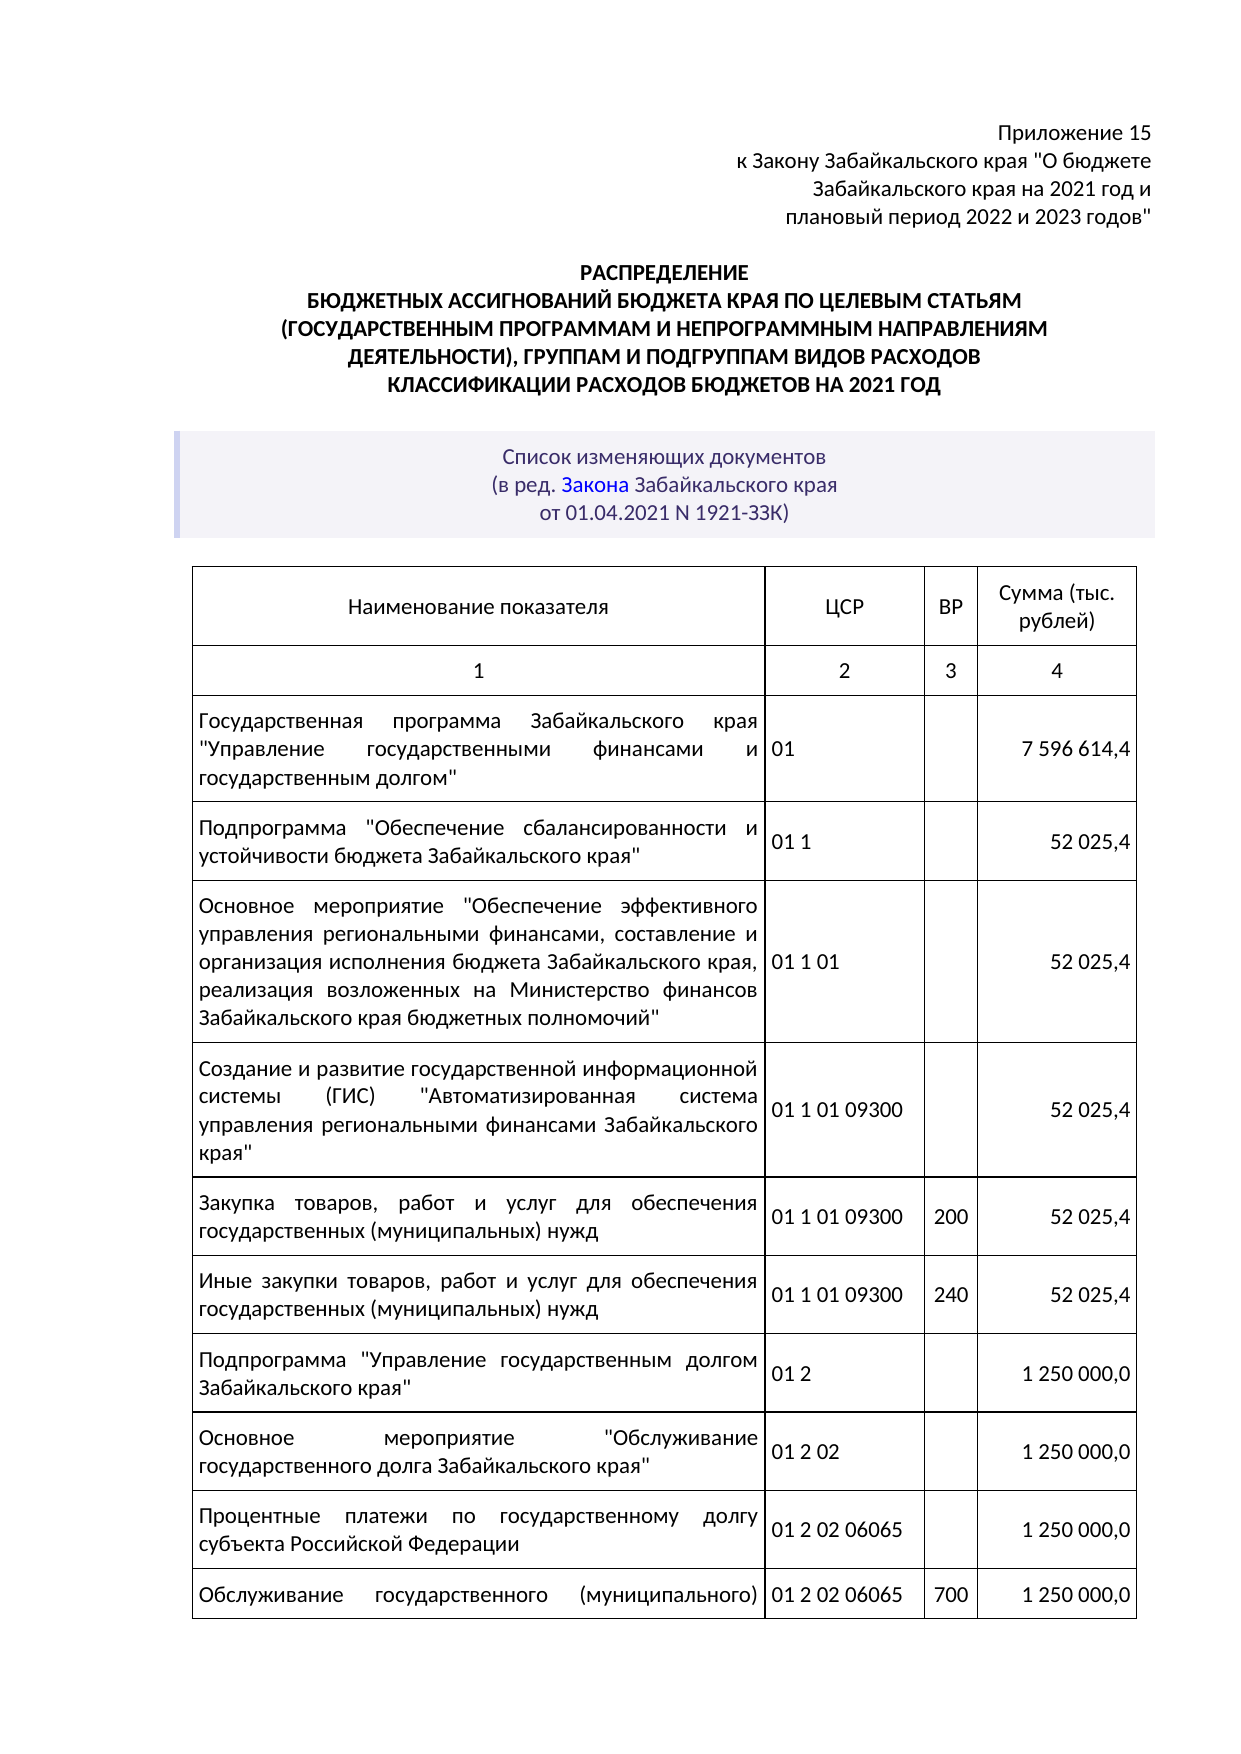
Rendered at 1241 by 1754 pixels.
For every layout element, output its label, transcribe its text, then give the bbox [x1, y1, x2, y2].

table_cell Закупка товаров, работ и услуг для обеспечения государственных (муниципальных) нужд [193, 1178, 764, 1255]
table_cell [925, 802, 977, 879]
table_cell Государственная программа Забайкальского края "Управление государственными финансами и государственным долгом" [193, 696, 764, 801]
table_cell 700 [925, 1569, 977, 1618]
table_cell 01 2 02 06065 [766, 1569, 924, 1618]
table_cell 01 2 [766, 1334, 924, 1411]
table_cell 7 596 614,4 [978, 696, 1136, 801]
table_cell 4 [978, 646, 1136, 695]
table_cell [925, 1334, 977, 1411]
table_cell 200 [925, 1178, 977, 1255]
table_cell 1 250 000,0 [978, 1334, 1136, 1411]
table_cell 52 025,4 [978, 881, 1136, 1042]
table_cell [925, 1491, 977, 1568]
table_cell 52 025,4 [978, 802, 1136, 879]
table_cell [925, 696, 977, 801]
table_cell 01 1 01 09300 [766, 1178, 924, 1255]
table_cell Основное мероприятие "Обслуживание государственного долга Забайкальского края" [193, 1413, 764, 1490]
table_cell [925, 1043, 977, 1176]
table_cell 52 025,4 [978, 1256, 1136, 1333]
text Забайкальского края на 2021 год и [177, 174, 1152, 202]
table_cell Создание и развитие государственной информационной системы (ГИС) "Автоматизированная система управления региональными финансами Забайкальского края" [193, 1043, 764, 1176]
table_cell 1 250 000,0 [978, 1569, 1136, 1618]
table_cell Подпрограмма "Обеспечение сбалансированности и устойчивости бюджета Забайкальского края" [193, 802, 764, 879]
table_cell Процентные платежи по государственному долгу субъекта Российской Федерации [193, 1491, 764, 1568]
table_cell Основное мероприятие "Обеспечение эффективного управления региональными финансами, составление и организация исполнения бюджета Забайкальского края, реализация возложенных на Министерство финансов Забайкальского края бюджетных полномочий" [193, 881, 764, 1042]
table_cell 3 [925, 646, 977, 695]
table_header Наименование показателя [193, 567, 764, 644]
table_cell Подпрограмма "Управление государственным долгом Забайкальского края" [193, 1334, 764, 1411]
text плановый период 2022 и 2023 годов" [177, 202, 1152, 230]
table_cell 01 2 02 [766, 1413, 924, 1490]
table_cell 1 250 000,0 [978, 1491, 1136, 1568]
title РАСПРЕДЕЛЕНИЕ [177, 258, 1152, 286]
table_cell 01 2 02 06065 [766, 1491, 924, 1568]
title (ГОСУДАРСТВЕННЫМ ПРОГРАММАМ И НЕПРОГРАММНЫМ НАПРАВЛЕНИЯМ [177, 314, 1152, 342]
table_header Список изменяющих документов (в ред. Закона Забайкальского края от 01.04.2021 N 1921-ЗЗК) [180, 431, 1149, 538]
table_cell Иные закупки товаров, работ и услуг для обеспечения государственных (муниципальных) нужд [193, 1256, 764, 1333]
table_cell 01 1 01 09300 [766, 1256, 924, 1333]
table_cell [925, 1413, 977, 1490]
table_cell 240 [925, 1256, 977, 1333]
table_cell 1 [193, 646, 764, 695]
table_cell 2 [766, 646, 924, 695]
title БЮДЖЕТНЫХ АССИГНОВАНИЙ БЮДЖЕТА КРАЯ ПО ЦЕЛЕВЫМ СТАТЬЯМ [177, 286, 1152, 314]
table_cell 52 025,4 [978, 1043, 1136, 1176]
table_header ВР [925, 567, 977, 644]
table_header Сумма (тыс. рублей) [978, 567, 1136, 644]
title ДЕЯТЕЛЬНОСТИ), ГРУППАМ И ПОДГРУППАМ ВИДОВ РАСХОДОВ [177, 342, 1152, 370]
table_cell 01 1 [766, 802, 924, 879]
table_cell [193, 1569, 764, 1618]
table_cell [925, 881, 977, 1042]
table_cell 1 250 000,0 [978, 1413, 1136, 1490]
table_cell 01 1 01 09300 [766, 1043, 924, 1176]
title КЛАССИФИКАЦИИ РАСХОДОВ БЮДЖЕТОВ НА 2021 ГОД [177, 370, 1152, 398]
table_cell 01 [766, 696, 924, 801]
table_cell 01 1 01 [766, 881, 924, 1042]
text к Закону Забайкальского края "О бюджете [177, 146, 1152, 174]
table_header ЦСР [766, 567, 924, 644]
table_cell 52 025,4 [978, 1178, 1136, 1255]
text Приложение 15 [177, 118, 1152, 146]
